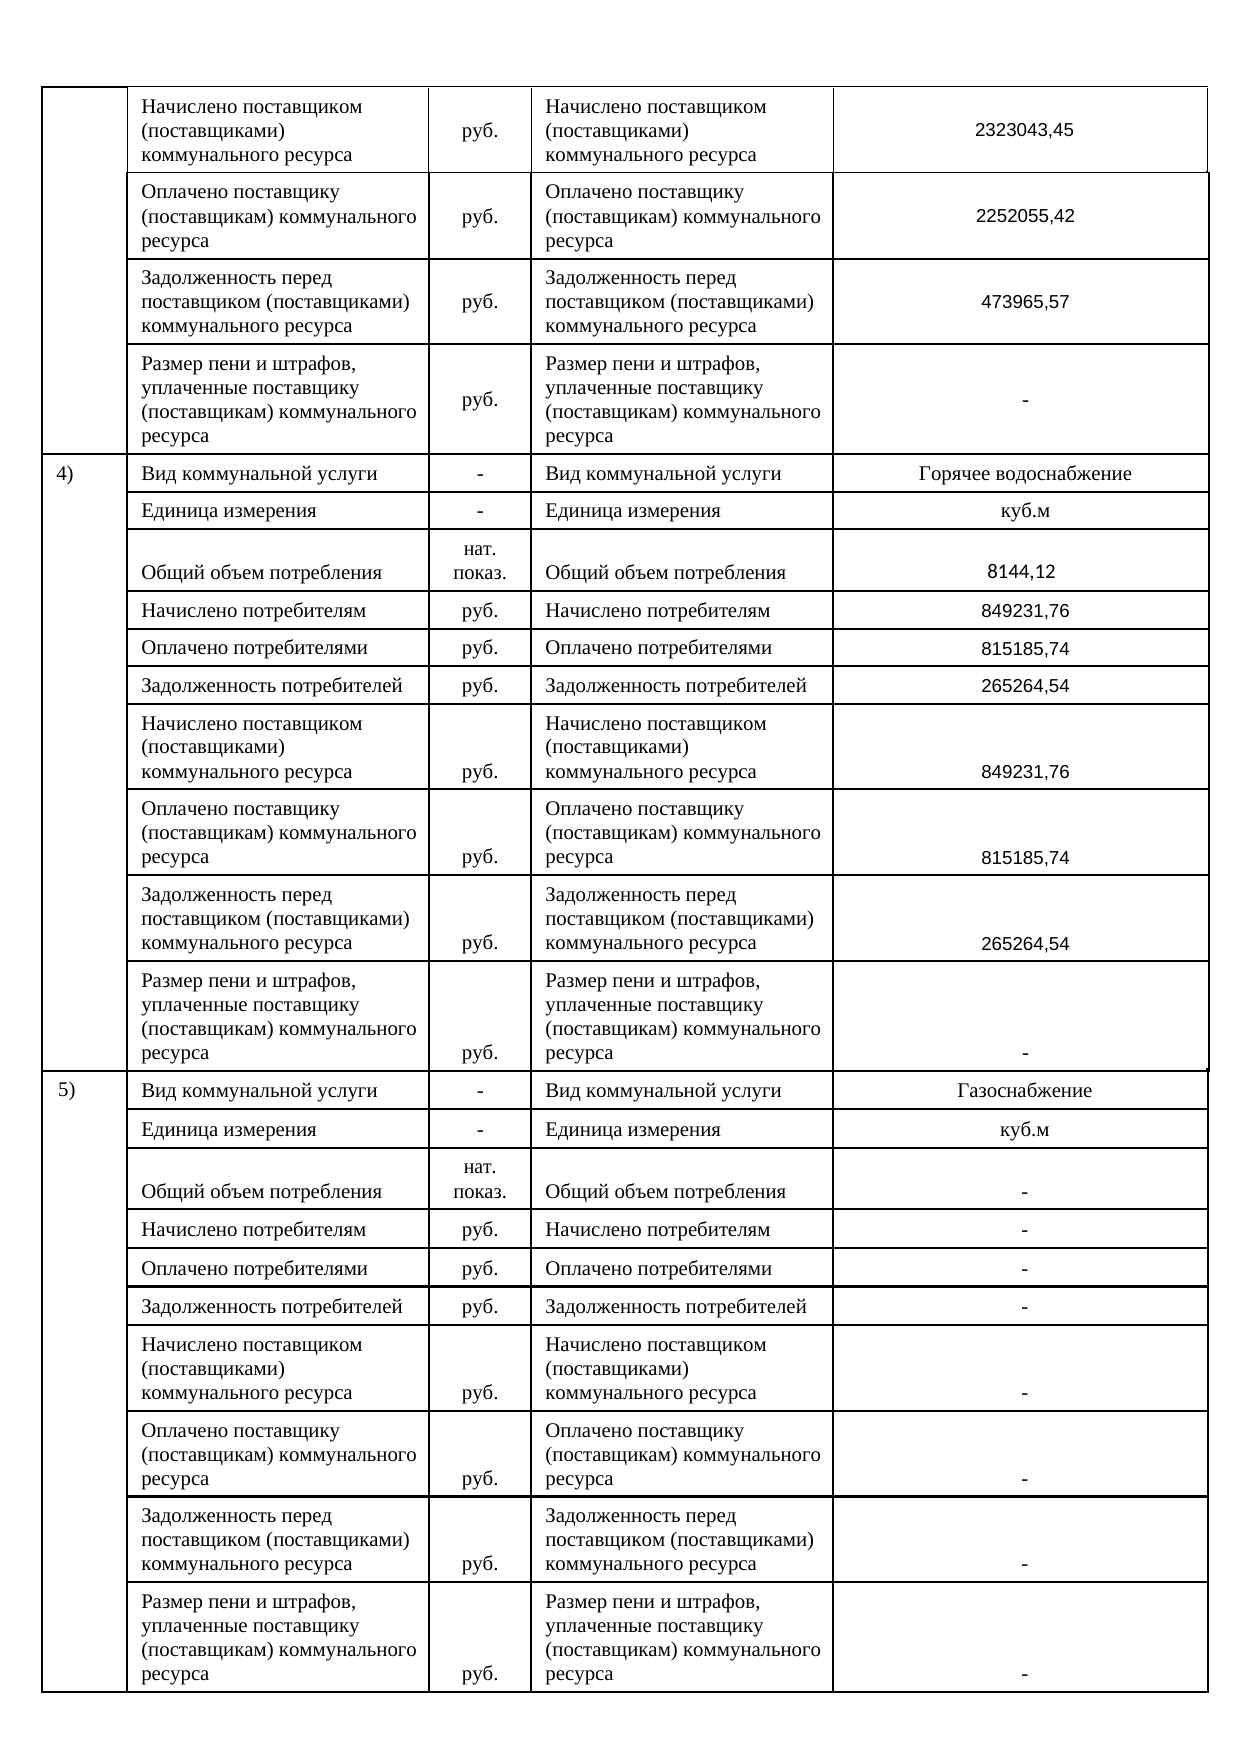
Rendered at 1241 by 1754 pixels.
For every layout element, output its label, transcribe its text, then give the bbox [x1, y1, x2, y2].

table_cell Задолженность потребителей [532, 1288, 832, 1324]
table_header [43, 88, 127, 453]
table_cell Задолженность перед поставщиком (поставщиками) коммунального ресурса [128, 876, 428, 960]
table_cell Общий объем потребления [128, 530, 428, 590]
table_cell руб. [430, 260, 530, 343]
table_cell - [834, 962, 1208, 1069]
table_cell - [834, 1288, 1207, 1324]
table_cell руб. [430, 173, 530, 257]
table_cell 849231,76 [834, 592, 1208, 627]
table_cell руб. [430, 1412, 530, 1495]
table_cell руб. [430, 1288, 530, 1324]
table_cell - [834, 1498, 1207, 1581]
table_cell - [430, 493, 530, 528]
table_cell Вид коммунальной услуги [128, 455, 428, 491]
table_cell Оплачено потребителями [532, 1249, 832, 1285]
table_cell Общий объем потребления [532, 530, 832, 590]
table_cell Начислено поставщиком (поставщиками) коммунального ресурса [532, 1326, 832, 1410]
table_cell руб. [430, 790, 530, 874]
table_cell Единица измерения [128, 493, 428, 528]
table_cell Задолженность потребителей [532, 667, 832, 703]
table_cell - [834, 1326, 1207, 1410]
table_cell Размер пени и штрафов, уплаченные поставщику (поставщикам) коммунального ресурса [532, 962, 832, 1069]
table_cell Единица измерения [532, 1110, 832, 1147]
table_cell Оплачено потребителями [128, 630, 428, 665]
table_cell руб. [430, 1498, 530, 1581]
table_cell Оплачено поставщику (поставщикам) коммунального ресурса [128, 1412, 428, 1495]
table_cell нат. показ. [430, 530, 530, 590]
table_cell Оплачено поставщику (поставщикам) коммунального ресурса [532, 173, 832, 257]
table_header Начислено поставщиком (поставщиками) коммунального ресурса [531, 87, 833, 172]
table_cell руб. [430, 962, 530, 1069]
table_cell 5) [43, 1072, 126, 1691]
table_cell Задолженность потребителей [128, 1288, 428, 1324]
table_cell Оплачено поставщику (поставщикам) коммунального ресурса [532, 790, 832, 874]
table_cell Оплачено поставщику (поставщикам) коммунального ресурса [532, 1412, 832, 1495]
table_cell 815185,74 [834, 630, 1208, 665]
table_cell Газоснабжение [834, 1072, 1207, 1108]
table_cell Размер пени и штрафов, уплаченные поставщику (поставщикам) коммунального ресурса [128, 1583, 428, 1691]
table_cell Общий объем потребления [128, 1149, 428, 1208]
table_cell куб.м [834, 1110, 1207, 1147]
table_cell Задолженность перед поставщиком (поставщиками) коммунального ресурса [128, 260, 428, 343]
table_cell Размер пени и штрафов, уплаченные поставщику (поставщикам) коммунального ресурса [532, 345, 832, 453]
table_cell Начислено потребителям [532, 1210, 832, 1247]
table_cell 849231,76 [834, 705, 1208, 788]
table_cell Задолженность перед поставщиком (поставщиками) коммунального ресурса [532, 260, 832, 343]
table_cell Оплачено потребителями [128, 1249, 428, 1285]
table_cell 2252055,42 [834, 173, 1208, 257]
table_cell Начислено потребителям [128, 592, 428, 627]
table_cell нат. показ. [430, 1149, 530, 1208]
table_cell Единица измерения [128, 1110, 428, 1147]
table_cell 815185,74 [834, 790, 1208, 874]
table_cell 8144,12 [834, 530, 1208, 590]
table_cell Вид коммунальной услуги [128, 1072, 428, 1108]
table_cell - [834, 1249, 1207, 1285]
table_cell - [834, 1149, 1207, 1208]
table_cell Задолженность перед поставщиком (поставщиками) коммунального ресурса [532, 1498, 832, 1581]
table_cell руб. [430, 630, 530, 665]
table_cell - [834, 345, 1208, 453]
table_cell 265264,54 [834, 876, 1208, 960]
table_cell Задолженность перед поставщиком (поставщиками) коммунального ресурса [128, 1498, 428, 1581]
table_cell руб. [430, 1249, 530, 1285]
table_cell руб. [430, 1326, 530, 1410]
table_cell 473965,57 [834, 260, 1208, 343]
table_cell Оплачено поставщику (поставщикам) коммунального ресурса [128, 790, 428, 874]
table_cell Оплачено поставщику (поставщикам) коммунального ресурса [128, 173, 428, 257]
table_cell Размер пени и штрафов, уплаченные поставщику (поставщикам) коммунального ресурса [532, 1583, 832, 1691]
table_header Начислено поставщиком (поставщиками) коммунального ресурса [128, 87, 429, 172]
table_cell руб. [430, 876, 530, 960]
table_cell Задолженность перед поставщиком (поставщиками) коммунального ресурса [532, 876, 832, 960]
table_cell Вид коммунальной услуги [532, 455, 832, 491]
table_header руб. [429, 87, 531, 172]
table_cell Начислено поставщиком (поставщиками) коммунального ресурса [128, 705, 428, 788]
table_cell руб. [430, 667, 530, 703]
table_cell - [834, 1412, 1207, 1495]
table_cell 265264,54 [834, 667, 1208, 703]
table_cell - [430, 1072, 530, 1108]
table_cell Начислено поставщиком (поставщиками) коммунального ресурса [532, 705, 832, 788]
table_cell Начислено поставщиком (поставщиками) коммунального ресурса [128, 1326, 428, 1410]
table_cell Единица измерения [532, 493, 832, 528]
table_cell Вид коммунальной услуги [532, 1072, 832, 1108]
table_cell - [834, 1583, 1207, 1691]
table_cell Общий объем потребления [532, 1149, 832, 1208]
table_header 2323043,45 [833, 87, 1207, 172]
table_cell Начислено потребителям [128, 1210, 428, 1247]
table_cell Размер пени и штрафов, уплаченные поставщику (поставщикам) коммунального ресурса [128, 962, 428, 1069]
table_cell Горячее водоснабжение [834, 455, 1208, 491]
table_cell - [430, 1110, 530, 1147]
table_cell - [430, 455, 530, 491]
table_cell руб. [430, 1583, 530, 1691]
table_cell Задолженность потребителей [128, 667, 428, 703]
table_cell руб. [430, 592, 530, 627]
table_cell Размер пени и штрафов, уплаченные поставщику (поставщикам) коммунального ресурса [128, 345, 428, 453]
table_cell руб. [430, 1210, 530, 1247]
table_cell руб. [430, 345, 530, 453]
table_cell - [834, 1210, 1207, 1247]
table_cell Начислено потребителям [532, 592, 832, 627]
table_cell руб. [430, 705, 530, 788]
table_cell Оплачено потребителями [532, 630, 832, 665]
table_cell 4) [43, 455, 126, 1069]
table_cell куб.м [834, 493, 1208, 528]
